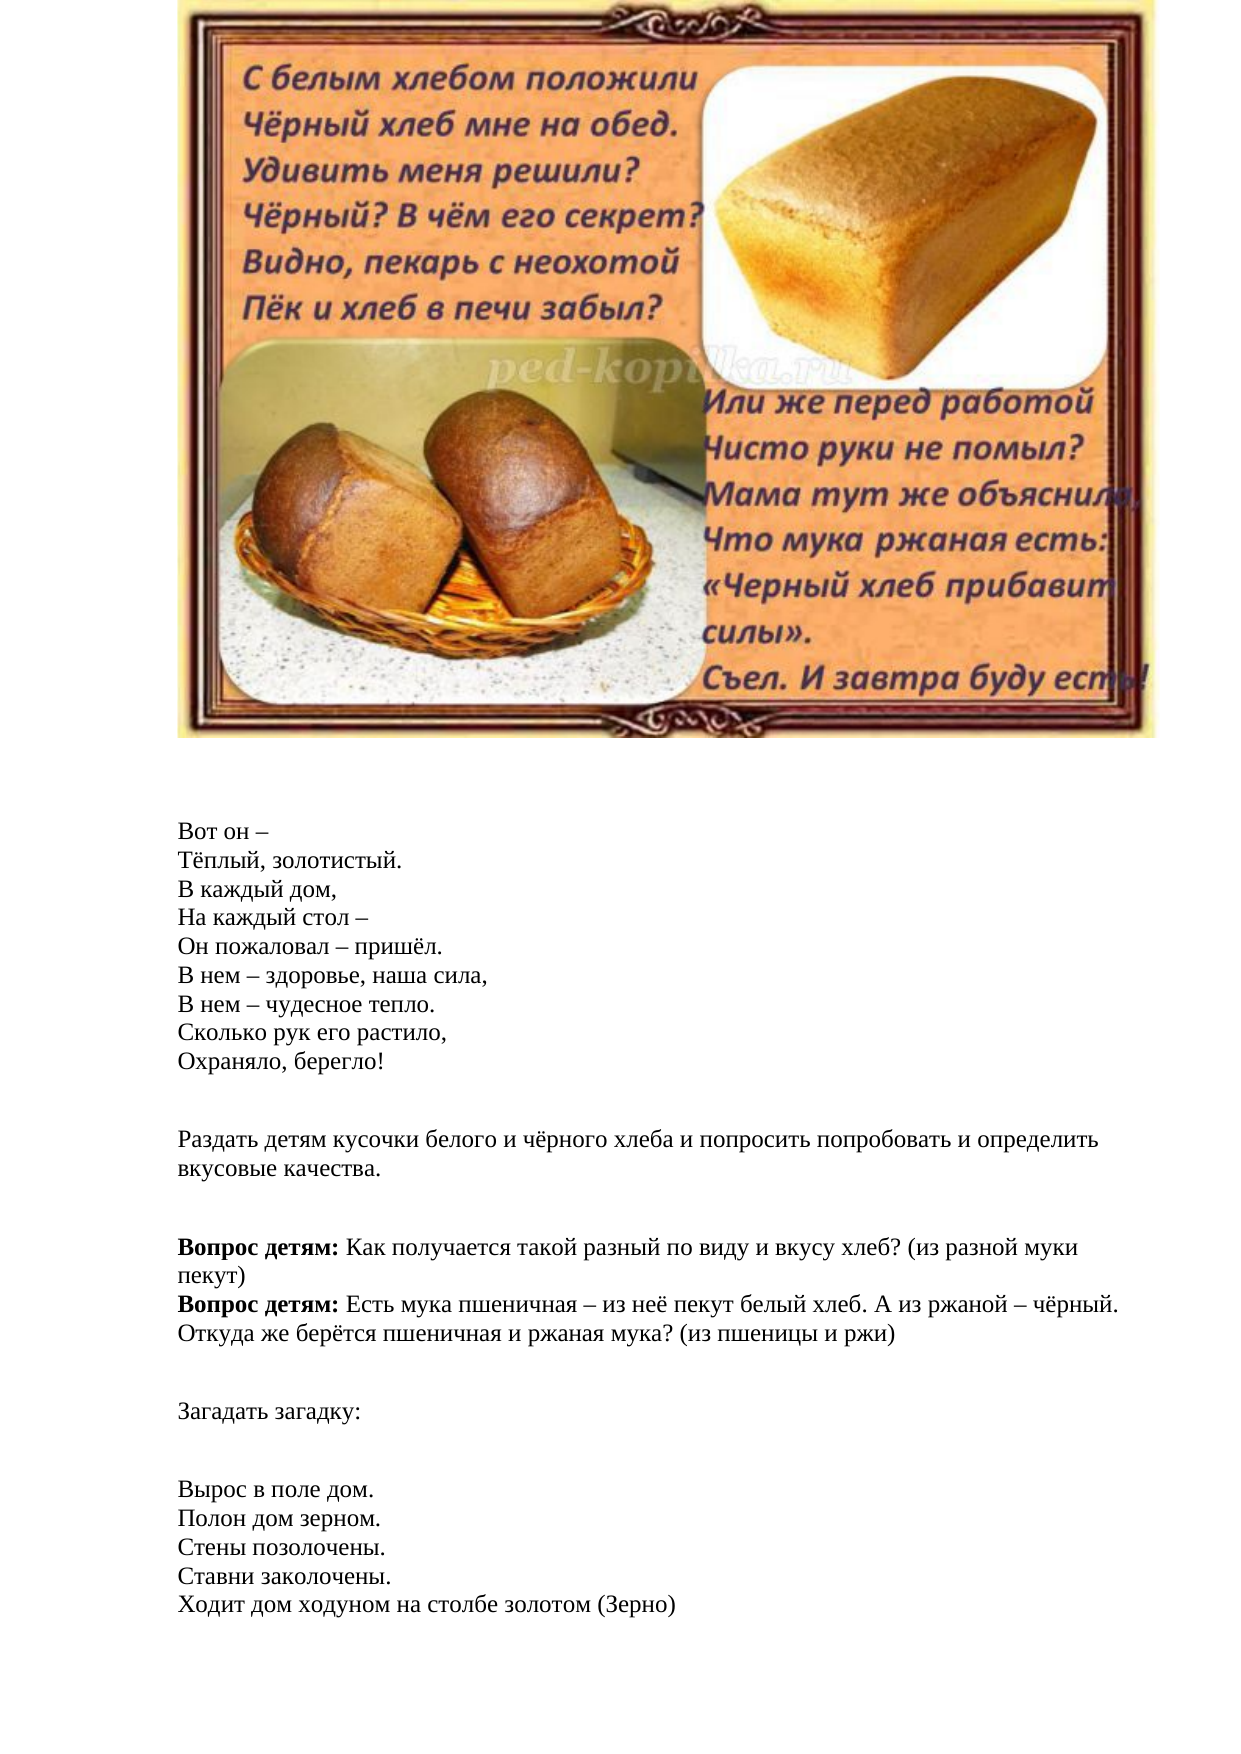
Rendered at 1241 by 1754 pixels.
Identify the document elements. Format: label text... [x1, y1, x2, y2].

text Вопрос детям: Как получается такой разный по виду и вкусу хлеб? (из разной муки пекут) Вопрос детям: Есть мука пшеничная – из неё пекут белый хлеб. А из ржаной – чёрный. Откуда же берётся пшеничная и ржаная мука? (из пшеницы и ржи) [177, 1203, 1152, 1347]
text Загадать загадку: [177, 1367, 1152, 1425]
picture [177, 0, 1160, 738]
text Вырос в поле дом. Полон дом зерном. Стены позолочены. Ставни заколочены. Ходит дом ходуном на столбе золотом (Зерно) [177, 1446, 1152, 1618]
text Раздать детям кусочки белого и чёрного хлеба и попросить попробовать и определить вкусовые качества. [177, 1096, 1152, 1182]
text Вот он – Тёплый, золотистый. В каждый дом, На каждый стол – Он пожаловал – пришёл. В нем – здоровье, наша сила, В нем – чудесное тепло. Сколько рук его растило, Охраняло, берегло! [177, 816, 1152, 1075]
